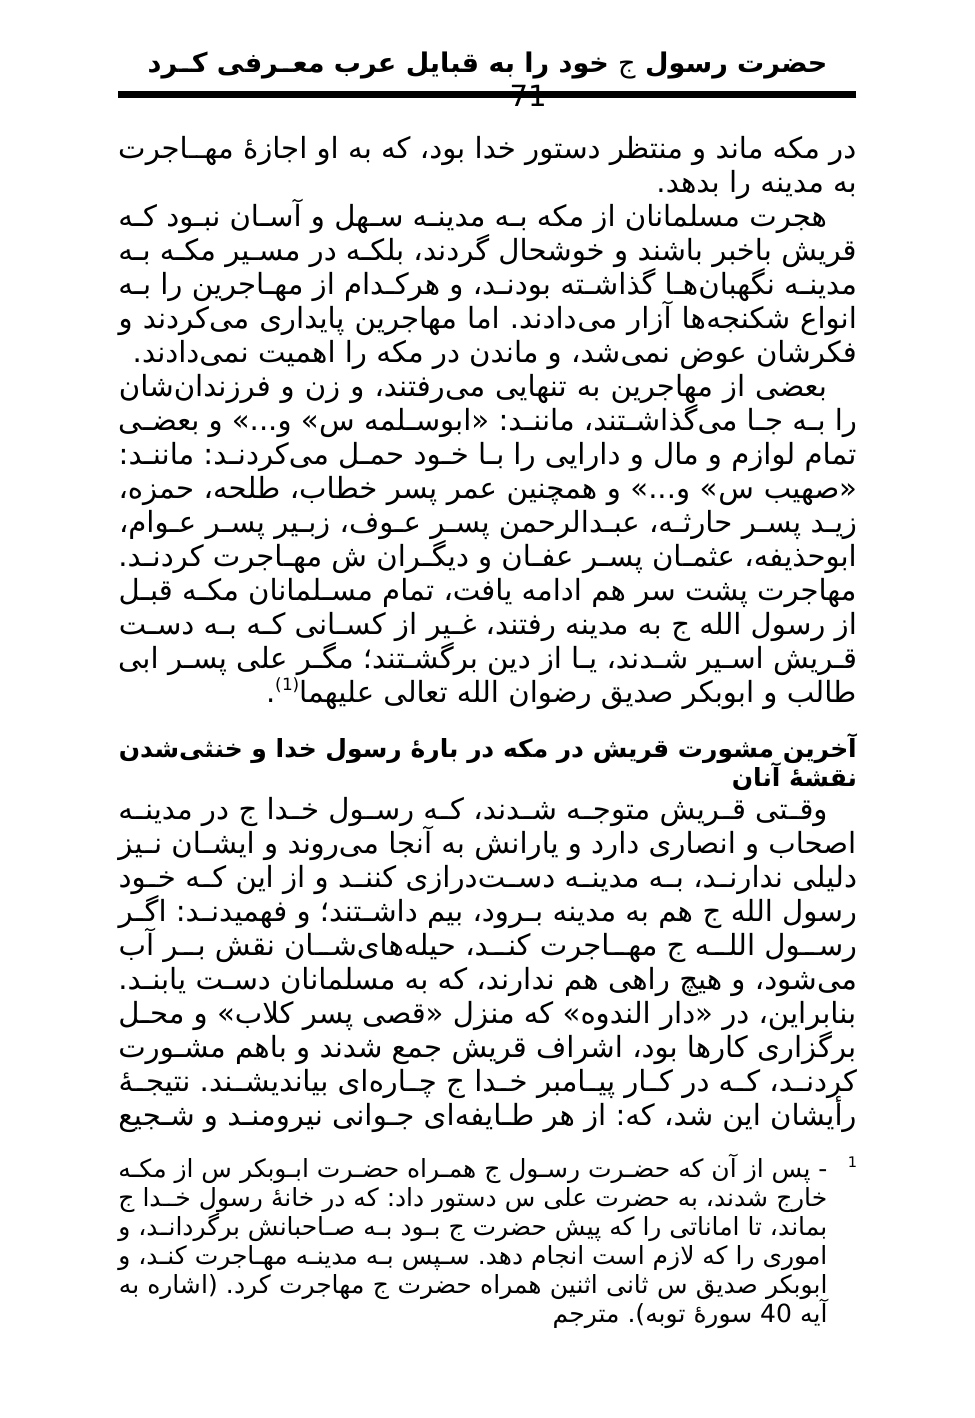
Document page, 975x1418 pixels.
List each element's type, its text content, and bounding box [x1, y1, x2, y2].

text هجرت مسلمانان از مکه به مدینه سهل و آسان نبود که قریش باخبر باشند و خوشحال گردند، بلکه در مسیر مکه به مدینه نگهبان‌ها گذاشته بودند، و هرکدام از مهاجرین را به انواع شکنجه‌ها آزار می‌دادند. اما مهاجرین پایداری می‌کردند و فکرشان عوض نمی‌شد، و ماندن در مکه را اهمیت نمی‌دادند. [118, 199, 857, 369]
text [118, 792, 857, 1132]
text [118, 132, 857, 199]
text بعضی از مهاجرین به تنهایی می‌رفتند، و زن و فرزندان‌شان را به جا می‌گذاشتند، مانند: «ابوسلمه س» و...» و بعضی تمام لوازم و مال و دارایی را با خود حمل می‌کردند: مانند: «صهیب س» و...» و همچنین عمر پسر خطاب، طلحه، حمزه، زید پسر حارثه، عبدالرحمن پسر عوف، زبیر پسر عوام، ابوحذیفه، عثمان پسر عفان و دیگران ش مهاجرت کردند. مهاجرت پشت سر هم ادامه یافت، تمام مسلمانان مکه قبل از رسول الله ج به مدینه رفتند، غیر از کسانی که به دست قریش اسیر شدند، یا از دین برگشتند؛ مگر علی پسر ابی طالب و ابوبکر صدیق رضوان الله تعالی علیهما(). [118, 369, 857, 709]
text آخرین مشورت قریش در مکه در بارۀ رسول خدا و خنثی‌شدن نقشۀ آنان [118, 734, 857, 792]
